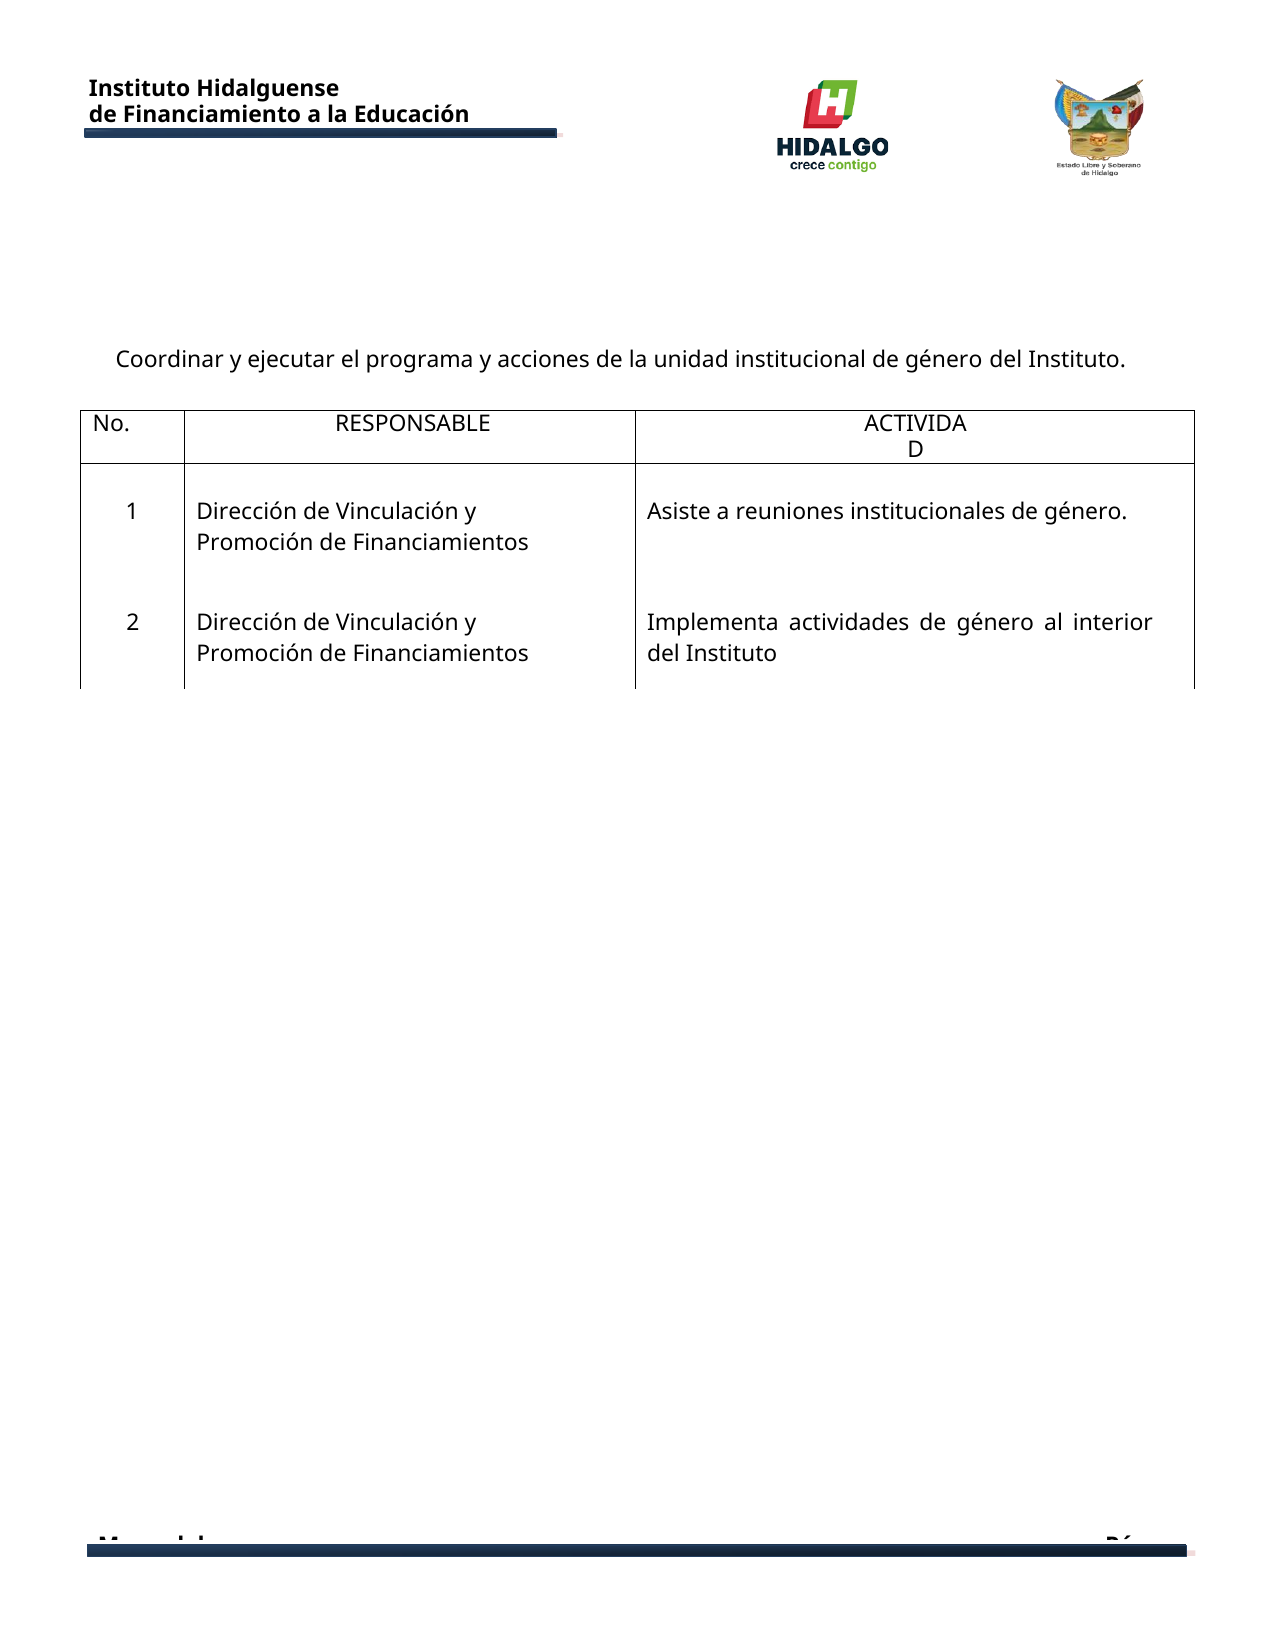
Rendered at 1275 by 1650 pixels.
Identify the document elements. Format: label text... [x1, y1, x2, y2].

picture [88, 1546, 1186, 1556]
table_header RESPONSABLE [185, 411, 635, 463]
table_cell Asiste a reuniones institucionales de género. [636, 464, 1194, 577]
table_cell Dirección de Vinculación y Promoción de Financiamientos [185, 577, 635, 689]
table_cell Dirección de Vinculación y Promoción de Financiamientos [185, 464, 635, 577]
table_header ACTIVIDAD [636, 411, 1194, 463]
table_cell Implementa actividades de género al interior del Instituto [636, 577, 1194, 689]
picture [1054, 79, 1144, 176]
table_cell 2 [81, 577, 184, 689]
table_header No. [81, 411, 184, 463]
table_cell 1 [81, 464, 184, 577]
picture [86, 130, 555, 136]
picture [776, 78, 889, 174]
